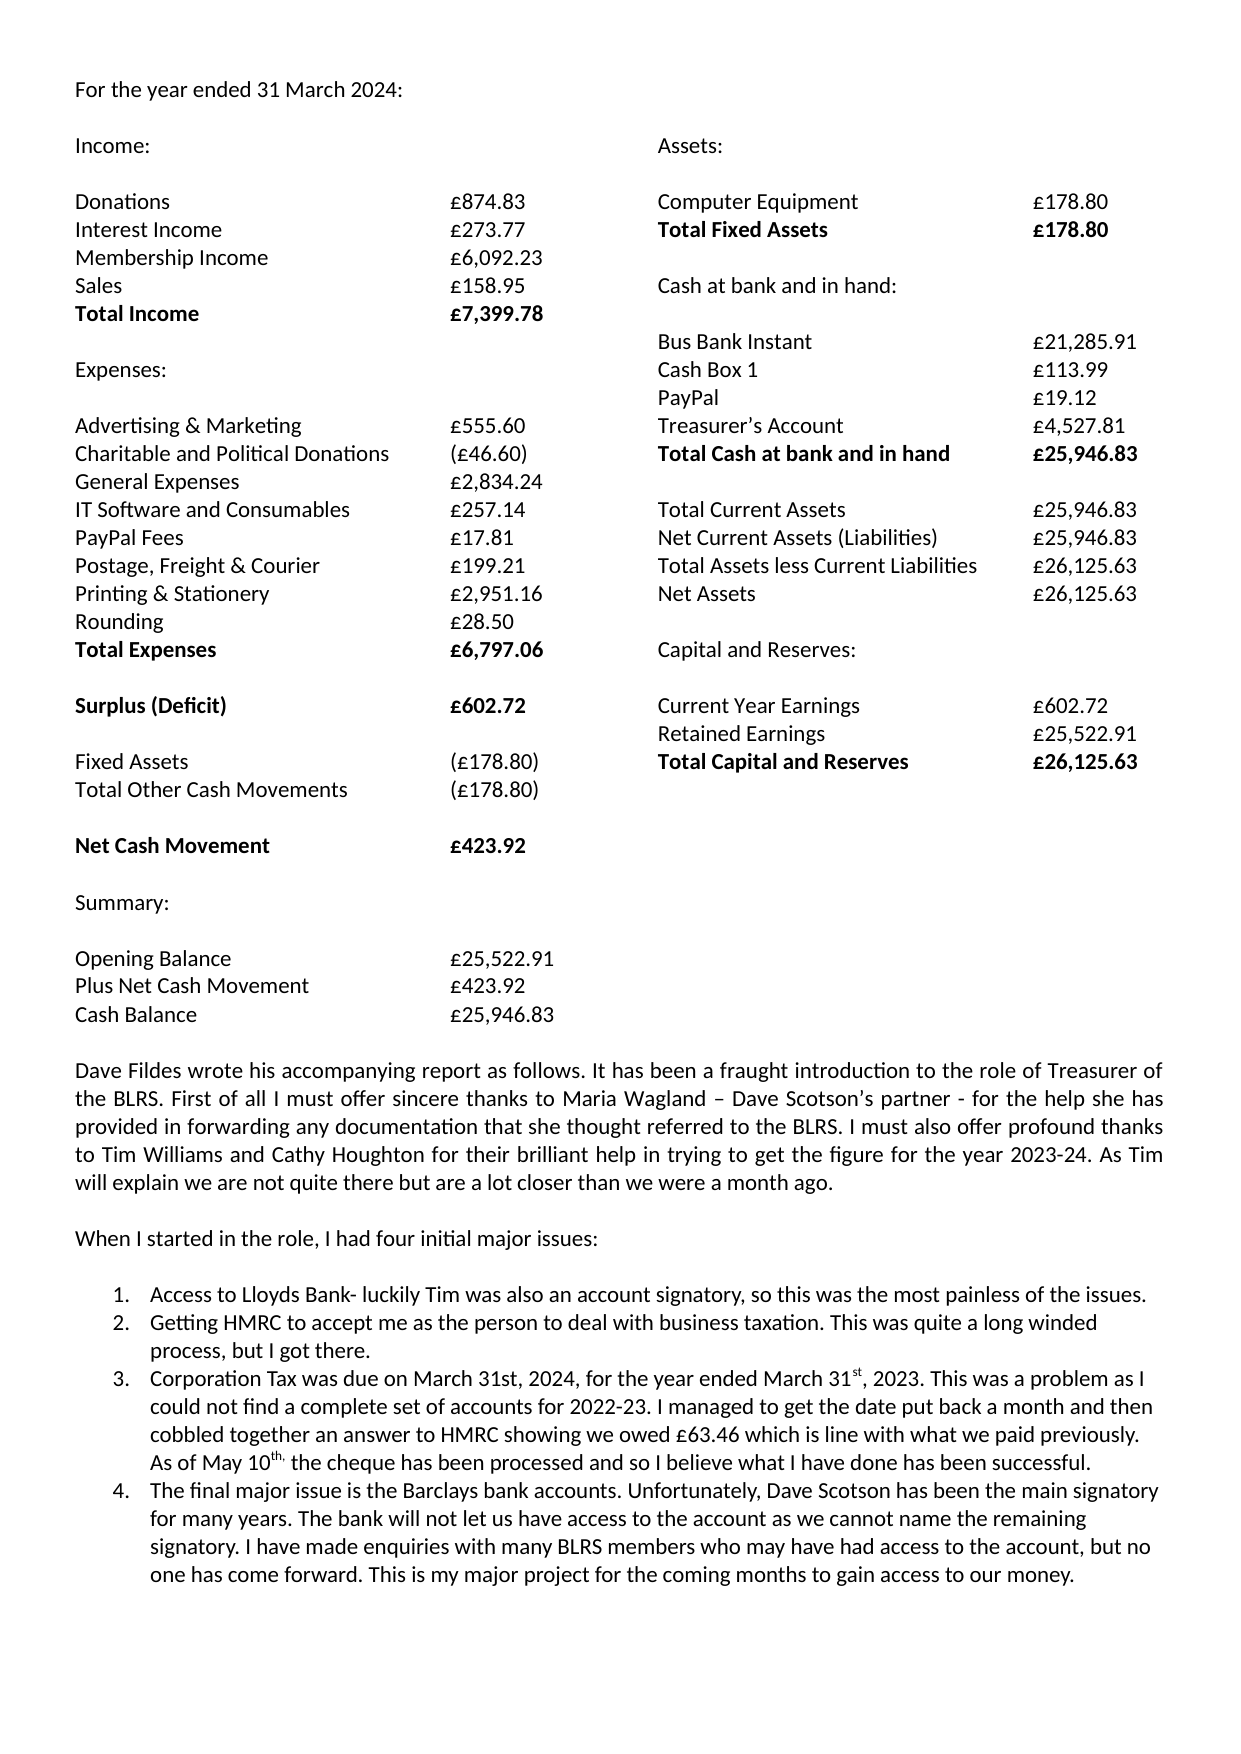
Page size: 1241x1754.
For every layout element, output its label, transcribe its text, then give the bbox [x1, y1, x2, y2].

text Postage, Freight & Courier £199.21 [75, 551, 583, 579]
list Corporation Tax was due on March 31st, 2024, for the year ended March 31st, 2023. This was a problem as I could not find a complete set of accounts for 2022-23. I managed to get the date put back a month and then cobbled together an answer to HMRC showing we owed £63.46 which is line with what we paid previously. As of May 10th, the cheque has been processed and so I believe what I have done has been successful. [112, 1364, 1165, 1476]
text Treasurer’s Account £4,527.81 [658, 411, 1165, 439]
text Fixed Assets (£178.80) [75, 747, 583, 776]
text Expenses: [75, 355, 583, 383]
text Capital and Reserves: [658, 635, 1165, 663]
text Opening Balance £25,522.91 [75, 944, 583, 972]
text Total Other Cash Movements (£178.80) [75, 776, 583, 803]
text Plus Net Cash Movement £423.92 [75, 972, 583, 1000]
text Cash at bank and in hand: [658, 271, 1165, 299]
list Getting HMRC to accept me as the person to deal with business taxation. This was quite a long winded process, but I got there. [112, 1308, 1165, 1364]
text Assets: [658, 131, 1165, 159]
list The final major issue is the Barclays bank accounts. Unfortunately, Dave Scotson has been the main signatory for many years. The bank will not let us have access to the account as we cannot name the remaining signatory. I have made enquiries with many BLRS members who may have had access to the account, but no one has come forward. This is my major project for the coming months to gain access to our money. [112, 1476, 1165, 1588]
text Sales £158.95 [75, 271, 583, 299]
text Charitable and Political Donations (£46.60) [75, 439, 583, 467]
text Bus Bank Instant £21,285.91 [658, 327, 1165, 355]
text When I started in the role, I had four initial major issues: [75, 1224, 1165, 1252]
text Net Cash Movement £423.92 [75, 832, 583, 859]
text Surplus (Deficit) £602.72 [75, 691, 583, 719]
text Rounding £28.50 [75, 607, 583, 635]
text Summary: [75, 888, 583, 916]
text Computer Equipment £178.80 [658, 187, 1165, 215]
list Access to Lloyds Bank- luckily Tim was also an account signatory, so this was the most painless of the issues. [112, 1280, 1165, 1308]
text Cash Balance £25,946.83 [75, 1000, 583, 1028]
text For the year ended 31 March 2024: [75, 75, 583, 103]
text Total Cash at bank and in hand £25,946.83 [658, 439, 1165, 467]
text Current Year Earnings £602.72 [658, 691, 1165, 719]
text Printing & Stationery £2,951.16 [75, 579, 583, 607]
text Total Capital and Reserves £26,125.63 [658, 747, 1165, 776]
text Cash Box 1 £113.99 [658, 355, 1165, 383]
text Net Current Assets (Liabilities) £25,946.83 [658, 523, 1165, 551]
text Total Current Assets £25,946.83 [658, 495, 1165, 523]
text Total Fixed Assets £178.80 [658, 215, 1165, 243]
text Total Assets less Current Liabilities £26,125.63 [658, 551, 1165, 579]
text Advertising & Marketing £555.60 [75, 411, 583, 439]
text Donations £874.83 [75, 187, 583, 215]
text Income: [75, 131, 583, 159]
text Membership Income £6,092.23 [75, 243, 583, 271]
text Dave Fildes wrote his accompanying report as follows. It has been a fraught introduction to the role of Treasurer of the BLRS. First of all I must offer sincere thanks to Maria Wagland – Dave Scotson’s partner - for the help she has provided in forwarding any documentation that she thought referred to the BLRS. I must also offer profound thanks to Tim Williams and Cathy Houghton for their brilliant help in trying to get the figure for the year 2023-24. As Tim will explain we are not quite there but are a lot closer than we were a month ago. [75, 1056, 1165, 1196]
text Retained Earnings £25,522.91 [658, 719, 1165, 747]
text Net Assets £26,125.63 [658, 579, 1165, 607]
text PayPal £19.12 [658, 383, 1165, 411]
text PayPal Fees £17.81 [75, 523, 583, 551]
text Total Income £7,399.78 [75, 299, 583, 327]
text General Expenses £2,834.24 [75, 467, 583, 495]
text IT Software and Consumables £257.14 [75, 495, 583, 523]
text Total Expenses £6,797.06 [75, 635, 583, 663]
text Interest Income £273.77 [75, 215, 583, 243]
